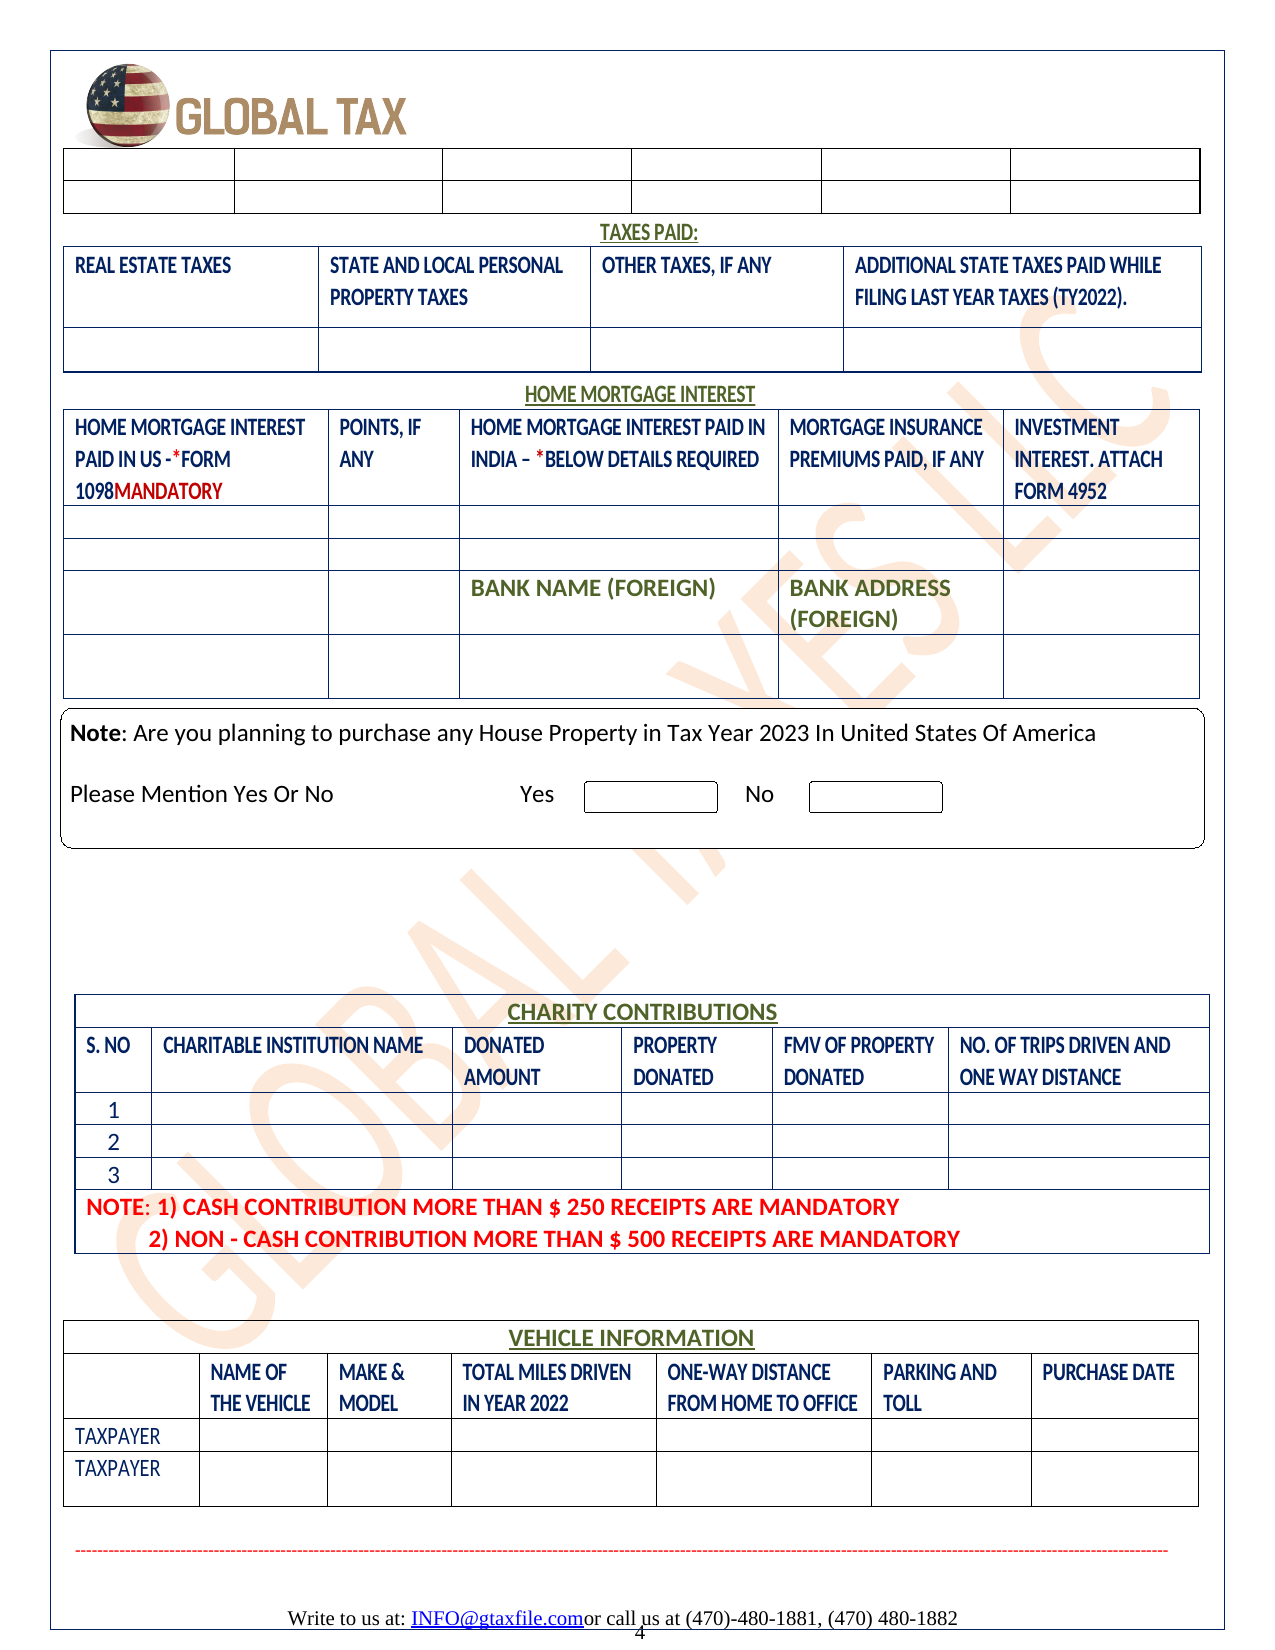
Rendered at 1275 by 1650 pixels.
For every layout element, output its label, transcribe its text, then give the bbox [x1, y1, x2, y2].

table_cell [452, 1452, 656, 1506]
table_cell [328, 1452, 451, 1506]
table_cell CHARITABLE INSTITUTION NAME [152, 1028, 452, 1092]
table_cell [822, 181, 1010, 213]
table_header REAL ESTATE TAXES [64, 247, 318, 327]
table_cell [200, 1419, 327, 1451]
table_cell [1032, 1452, 1198, 1506]
table_cell [1011, 149, 1199, 180]
table_cell PURCHASE DATE [1032, 1354, 1198, 1418]
table_cell [319, 328, 590, 371]
table_cell [64, 635, 328, 697]
table_cell [235, 149, 442, 180]
table_header STATE AND LOCAL PERSONAL PROPERTY TAXES [319, 247, 590, 327]
table_cell TAXPAYER [64, 1419, 199, 1451]
table_cell [64, 1354, 199, 1418]
table_cell NO. OF TRIPS DRIVEN AND ONE WAY DISTANCE [949, 1028, 1209, 1092]
table_cell DONATED AMOUNT [453, 1028, 621, 1092]
table_header MORTGAGE INSURANCE PREMIUMS PAID, IF ANY [779, 410, 1003, 505]
table_cell ONE-WAY DISTANCE FROM HOME TO OFFICE [657, 1354, 871, 1418]
table_cell [235, 181, 442, 213]
table_cell [329, 635, 459, 697]
table_cell [657, 1419, 871, 1451]
table_cell [1032, 1419, 1198, 1451]
table_cell FMV OF PROPERTY DONATED [773, 1028, 948, 1092]
table_cell BANK ADDRESS (FOREIGN) [779, 571, 1003, 633]
table_cell [779, 539, 1003, 570]
table_cell [622, 1158, 772, 1189]
table_cell [632, 181, 821, 213]
table_cell S. NO [76, 1028, 151, 1092]
table_cell TAXPAYER [64, 1452, 199, 1506]
table_header INVESTMENT INTEREST. ATTACH FORM 4952 [1004, 410, 1199, 505]
table_cell [657, 1452, 871, 1506]
table_cell [443, 149, 631, 180]
table_cell PROPERTY DONATED [622, 1028, 772, 1092]
table_cell [949, 1158, 1209, 1189]
table_cell [1004, 571, 1199, 633]
table_cell [453, 1125, 621, 1157]
table_cell [773, 1093, 948, 1124]
table_cell 2 [76, 1125, 151, 1157]
table_cell [460, 539, 778, 570]
table_cell [622, 1093, 772, 1124]
table_cell [329, 539, 459, 570]
table_cell 3 [76, 1158, 151, 1189]
table_header ADDITIONAL STATE TAXES PAID WHILE FILING LAST YEAR TAXES (TY2022). [844, 247, 1201, 327]
table_cell [152, 1158, 452, 1189]
table_cell [779, 635, 1003, 697]
table_header CHARITY CONTRIBUTIONS [76, 995, 1209, 1027]
table_cell 1 [76, 1093, 151, 1124]
text TAXES PAID: [525, 214, 1200, 246]
table_cell [64, 506, 328, 538]
table_cell [200, 1452, 327, 1506]
table_cell [949, 1093, 1209, 1124]
table_cell [64, 149, 234, 180]
table_cell BANK NAME (FOREIGN) [460, 571, 778, 633]
table_cell [64, 181, 234, 213]
table_cell [822, 149, 1010, 180]
table_cell [591, 328, 843, 371]
table_cell [64, 328, 318, 371]
table_cell [773, 1125, 948, 1157]
table_header VEHICLE INFORMATION [64, 1321, 1198, 1353]
table_cell [453, 1158, 621, 1189]
table_cell [443, 181, 631, 213]
table_cell [872, 1452, 1031, 1506]
table_cell [460, 506, 778, 538]
table_cell [773, 1158, 948, 1189]
table_cell NOTE: 1) CASH CONTRIBUTION MORE THAN $ 250 RECEIPTS ARE MANDATORY 2) NON - CASH CONTRIBUTION MORE THAN $ 500 RECEIPTS ARE MANDATORY [76, 1190, 1209, 1253]
table_cell TOTAL MILES DRIVEN IN YEAR 2022 [452, 1354, 656, 1418]
table_cell [329, 506, 459, 538]
table_cell [1004, 635, 1199, 697]
table_cell [632, 149, 821, 180]
table_cell [1011, 181, 1199, 213]
picture [75, 63, 407, 148]
table_cell [64, 571, 328, 633]
table_cell [460, 635, 778, 697]
table_cell [844, 328, 1201, 371]
table_cell NAME OF THE VEHICLE [200, 1354, 327, 1418]
table_cell [872, 1419, 1031, 1451]
table_cell [1004, 539, 1199, 570]
table_header HOME MORTGAGE INTEREST PAID IN INDIA – *BELOW DETAILS REQUIRED [460, 410, 778, 505]
table_cell [152, 1125, 452, 1157]
table_cell [622, 1125, 772, 1157]
text HOME MORTGAGE INTEREST [450, 377, 1200, 408]
table_header HOME MORTGAGE INTEREST PAID IN US -*FORM 1098MANDATORY [64, 410, 328, 505]
table_cell [64, 539, 328, 570]
table_cell [452, 1419, 656, 1451]
table_header OTHER TAXES, IF ANY [591, 247, 843, 327]
table_cell [152, 1093, 452, 1124]
table_cell [328, 1419, 451, 1451]
table_header POINTS, IF ANY [329, 410, 459, 505]
table_cell PARKING AND TOLL [872, 1354, 1031, 1418]
table_cell [949, 1125, 1209, 1157]
table_cell [453, 1093, 621, 1124]
table_cell MAKE & MODEL [328, 1354, 451, 1418]
table_cell [329, 571, 459, 633]
table_cell [1004, 506, 1199, 538]
table_cell [779, 506, 1003, 538]
